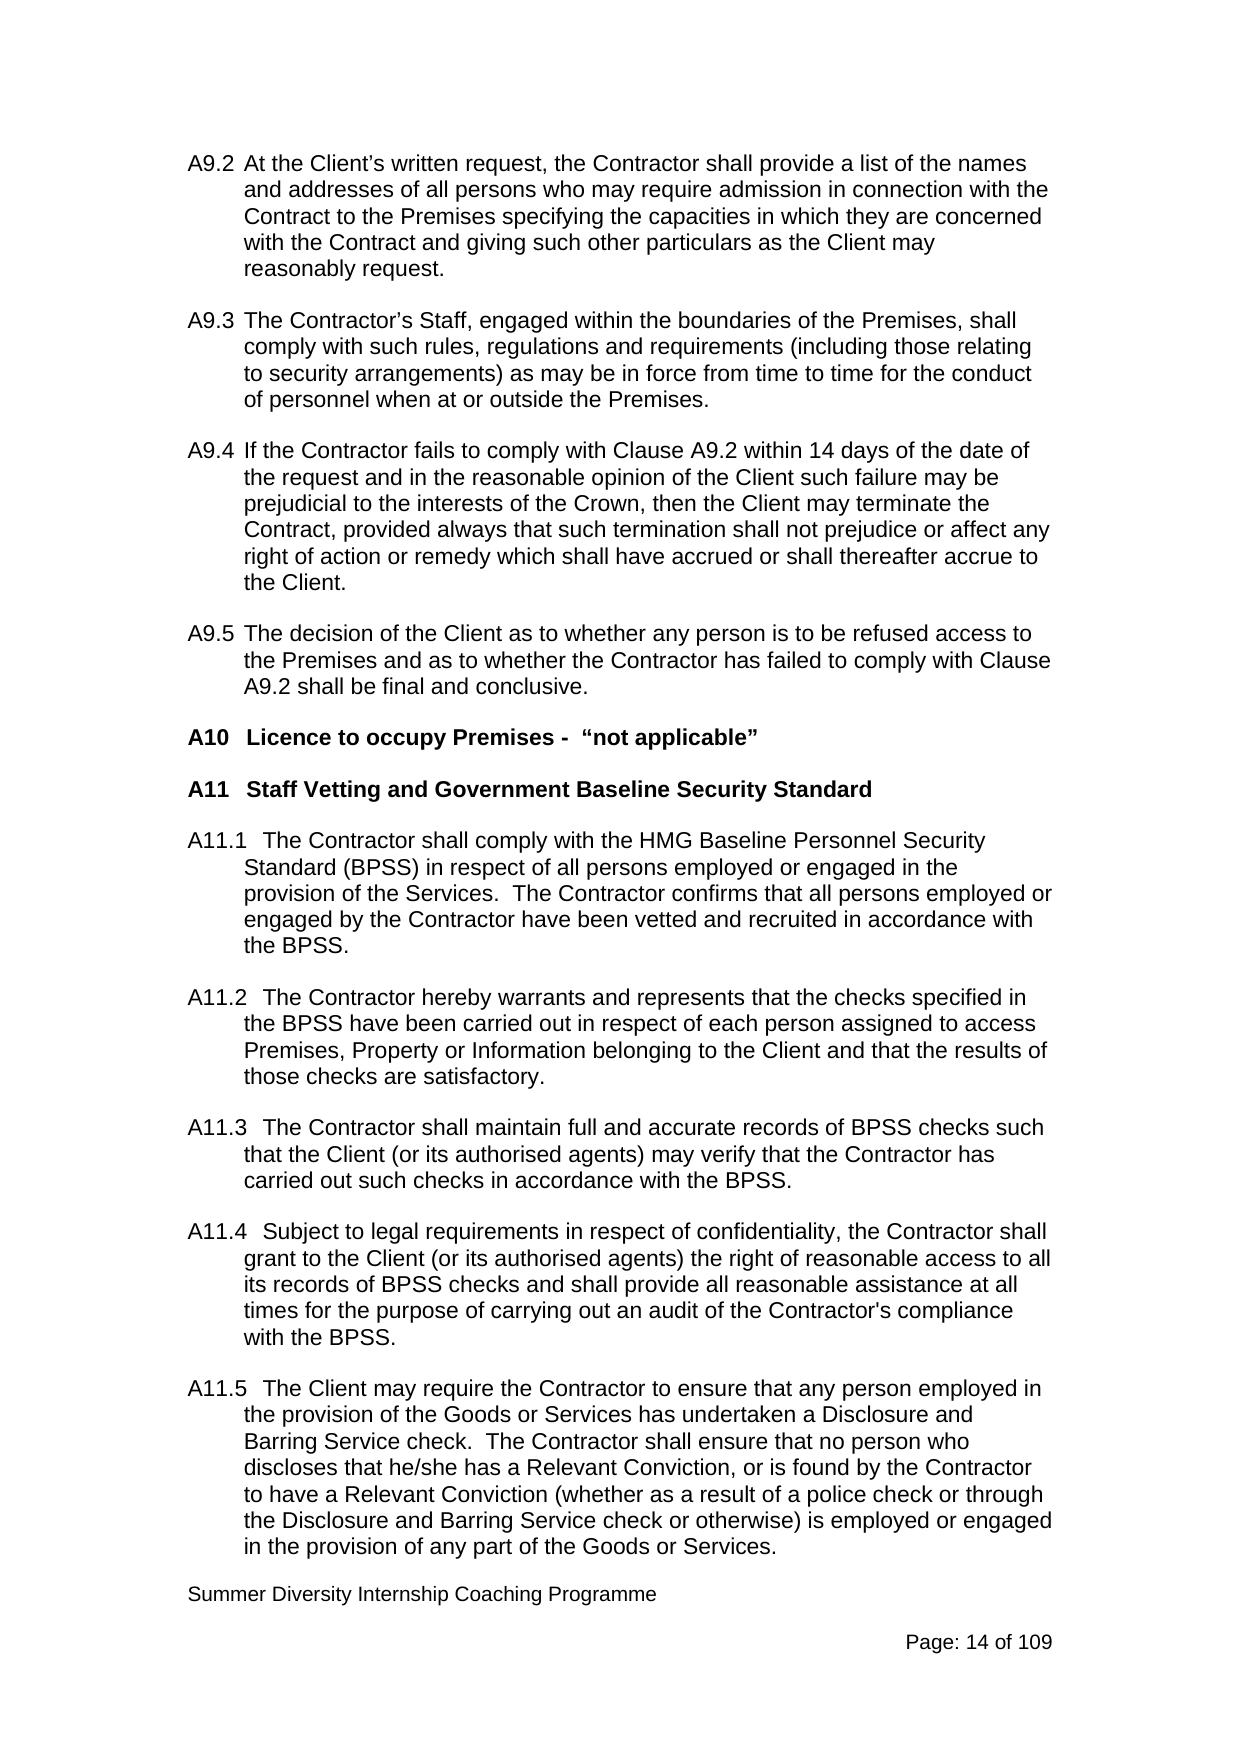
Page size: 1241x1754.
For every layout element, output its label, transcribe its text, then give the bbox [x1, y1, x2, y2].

subtitle Licence to occupy Premises - “not applicable” [187, 724, 1053, 751]
subtitle The Contractor hereby warrants and represents that the checks specified in the BPSS have been carried out in respect of each person assigned to access Premises, Property or Information belonging to the Client and that the results of those checks are satisfactory. [187, 984, 1053, 1089]
subtitle The Contractor shall comply with the HMG Baseline Personnel Security Standard (BPSS) in respect of all persons employed or engaged in the provision of the Services. The Contractor confirms that all persons employed or engaged by the Contractor have been vetted and recruited in accordance with the BPSS. [187, 827, 1053, 959]
subtitle Subject to legal requirements in respect of confidentiality, the Contractor shall grant to the Client (or its authorised agents) the right of reasonable access to all its records of BPSS checks and shall provide all reasonable assistance at all times for the purpose of carrying out an audit of the Contractor's compliance with the BPSS. [187, 1218, 1053, 1350]
subtitle The Contractor’s Staff, engaged within the boundaries of the Premises, shall comply with such rules, regulations and requirements (including those relating to security arrangements) as may be in force from time to time for the conduct of personnel when at or outside the Premises. [187, 307, 1053, 412]
subtitle The Client may require the Contractor to ensure that any person employed in the provision of the Goods or Services has undertaken a Disclosure and Barring Service check. The Contractor shall ensure that no person who discloses that he/she has a Relevant Conviction, or is found by the Contractor to have a Relevant Conviction (whether as a result of a police check or through the Disclosure and Barring Service check or otherwise) is employed or engaged in the provision of any part of the Goods or Services. [187, 1375, 1053, 1559]
subtitle The decision of the Client as to whether any person is to be refused access to the Premises and as to whether the Contractor has failed to comply with Clause A9.2 shall be final and conclusive. [187, 620, 1053, 699]
subtitle The Contractor shall maintain full and accurate records of BPSS checks such that the Client (or its authorised agents) may verify that the Contractor has carried out such checks in accordance with the BPSS. [187, 1114, 1053, 1193]
subtitle At the Client’s written request, the Contractor shall provide a list of the names and addresses of all persons who may require admission in connection with the Contract to the Premises specifying the capacities in which they are concerned with the Contract and giving such other particulars as the Client may reasonably request. [187, 150, 1053, 282]
subtitle Staff Vetting and Government Baseline Security Standard [187, 776, 1053, 802]
subtitle If the Contractor fails to comply with Clause A9.2 within 14 days of the date of the request and in the reasonable opinion of the Client such failure may be prejudicial to the interests of the Crown, then the Client may terminate the Contract, provided always that such termination shall not prejudice or affect any right of action or remedy which shall have accrued or shall thereafter accrue to the Client. [187, 437, 1053, 595]
